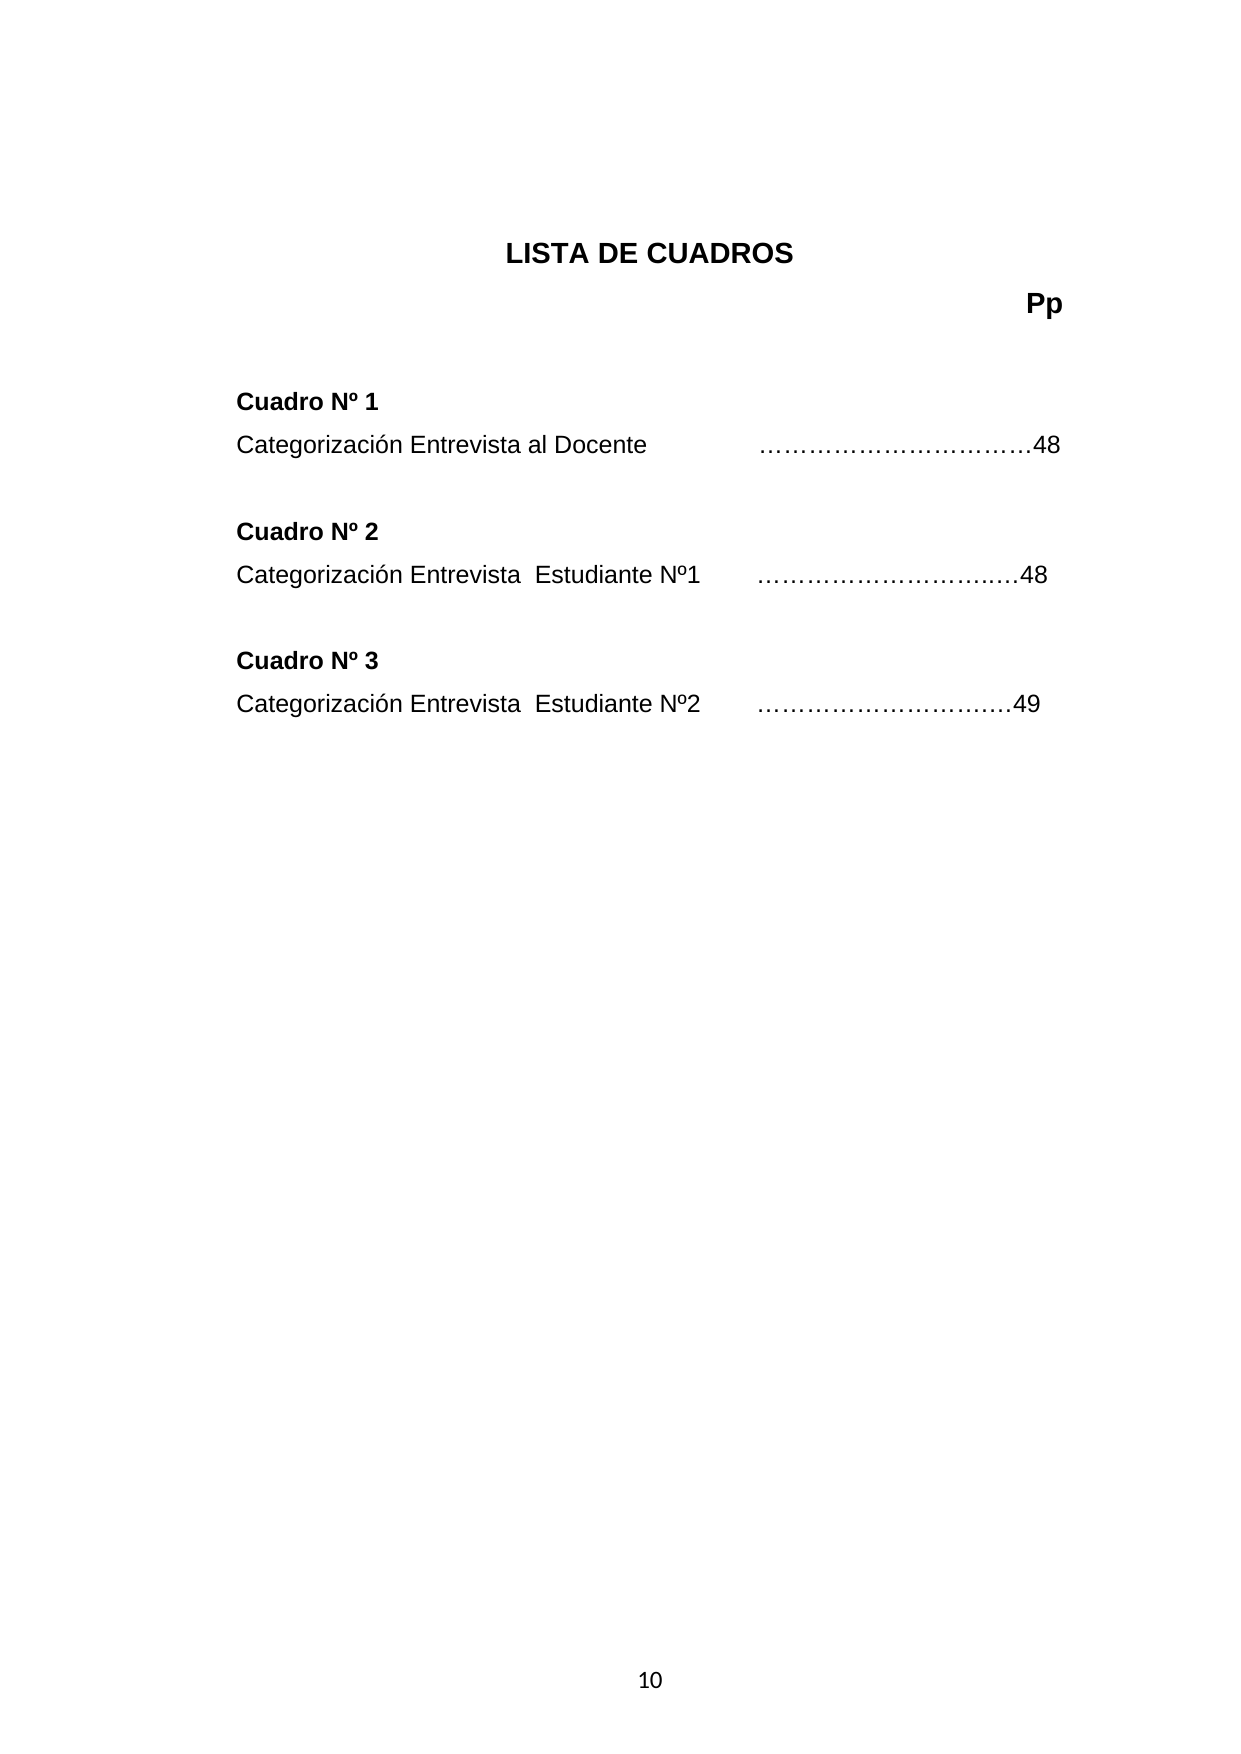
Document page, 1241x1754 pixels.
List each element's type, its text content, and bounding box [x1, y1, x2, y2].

text LISTA DE CUADROS [236, 236, 1063, 270]
text Categorización Entrevista Estudiante Nº2 ……………………….…49 [236, 689, 1063, 718]
text Cuadro Nº 2 [236, 517, 1063, 545]
text Categorización Entrevista al Docente ……………………………48 [236, 430, 1063, 459]
text Pp [236, 287, 1063, 320]
text Cuadro Nº 3 [236, 646, 1063, 675]
text Cuadro Nº 1 [236, 387, 1063, 416]
text Categorización Entrevista Estudiante Nº1 ………………………..…48 [236, 560, 1063, 588]
